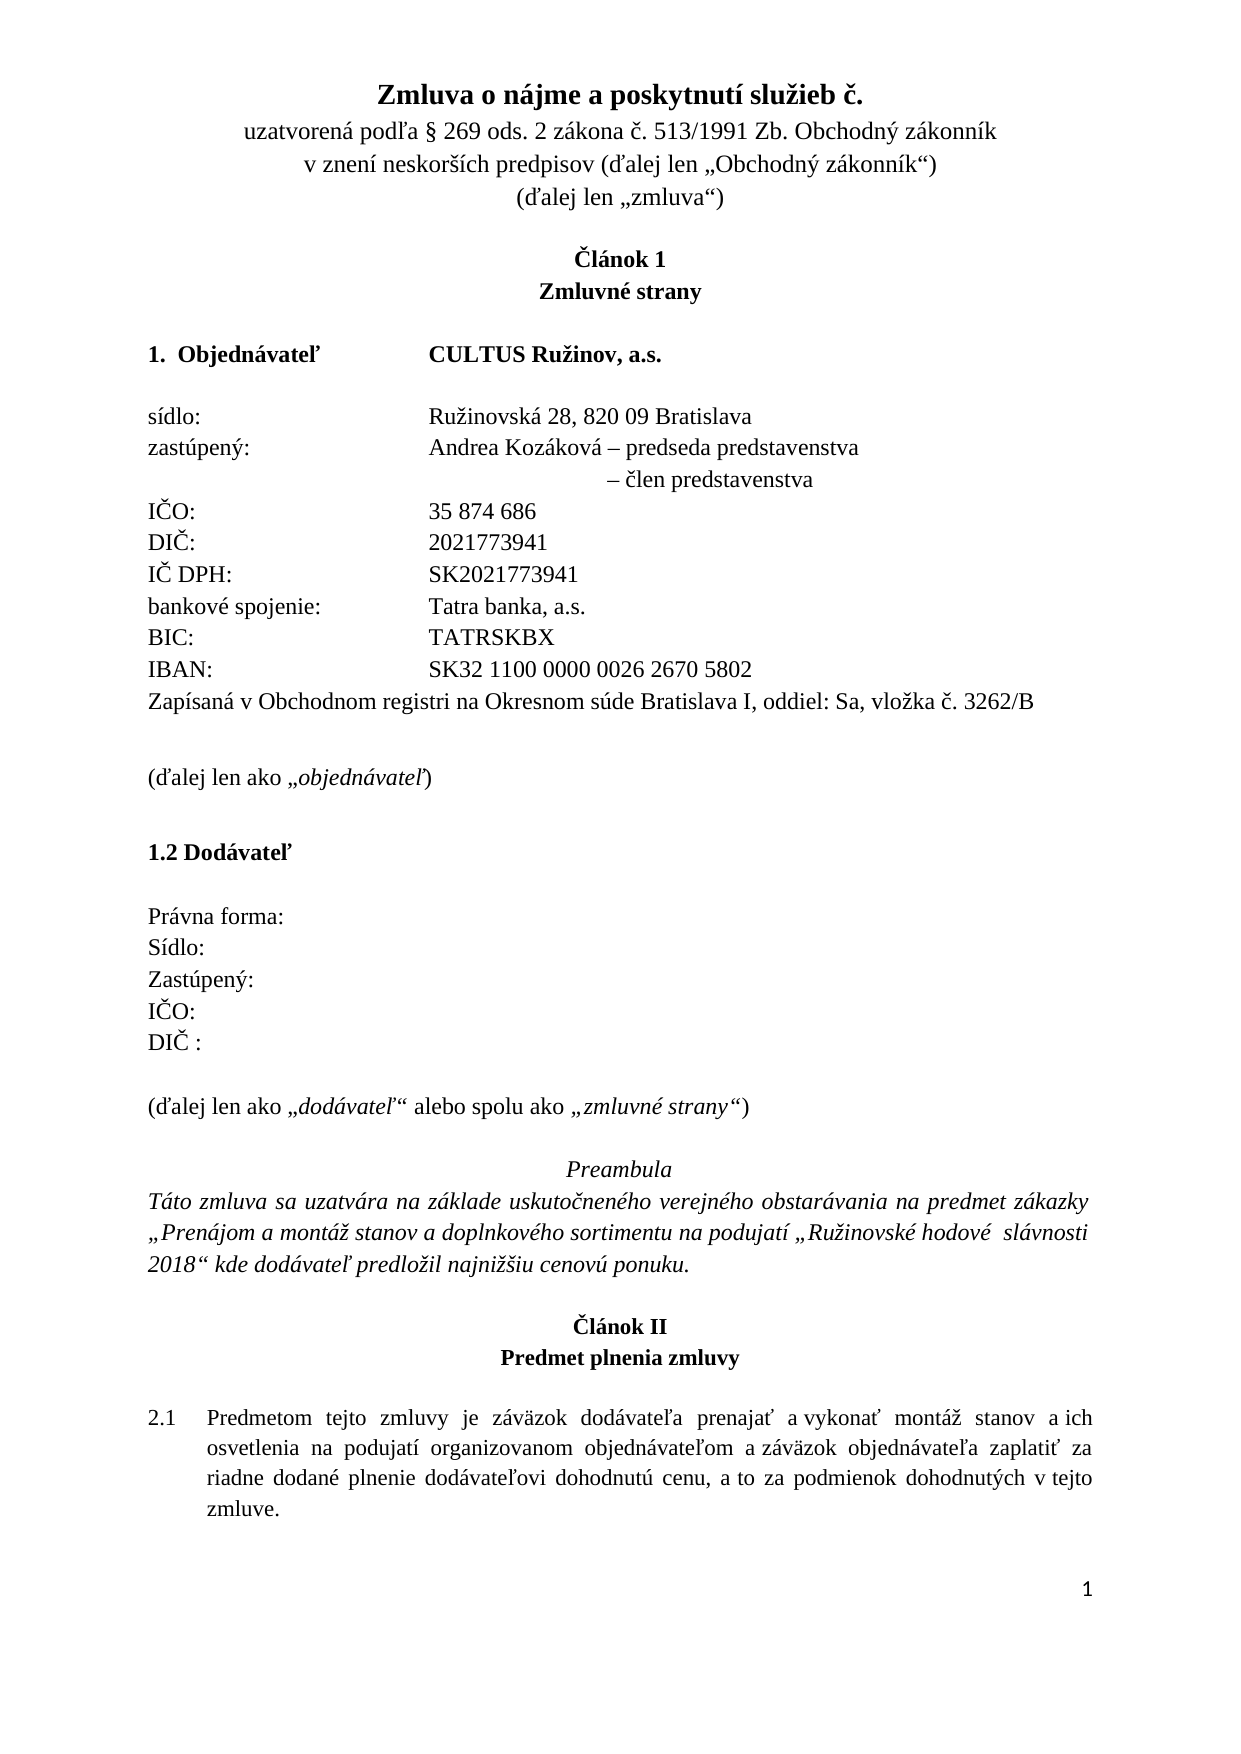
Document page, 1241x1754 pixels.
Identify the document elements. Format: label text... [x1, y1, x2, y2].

text (ďalej len ako „dodávateľ“ alebo spolu ako „zmluvné strany“) [148, 1092, 1093, 1119]
text – člen predstavenstva [148, 465, 1093, 493]
text DIČ: 2021773941 [148, 528, 1093, 556]
text Zastúpený: [148, 965, 1093, 993]
text uzatvorená podľa § 269 ods. 2 zákona č. 513/1991 Zb. Obchodný zákonník [148, 116, 1093, 145]
text IČO: [148, 997, 1093, 1024]
text Zmluvné strany [148, 277, 1093, 304]
text Článok II [148, 1313, 1093, 1340]
list Objednávateľ CULTUS Ružinov, a.s. [148, 340, 1093, 368]
text (ďalej len ako „objednávateľ) [148, 762, 1093, 790]
text Právna forma: [148, 902, 1093, 929]
text 2.1 Predmetom tejto zmluvy je záväzok dodávateľa prenajať a vykonať montáž stanov a ich osvetlenia na podujatí organizovanom objednávateľom a záväzok objednávateľa zaplatiť za riadne dodané plnenie dodávateľovi dohodnutú cenu, a to za podmienok dohodnutých v tejto zmluve. [148, 1404, 1093, 1521]
text IČ DPH: SK2021773941 [148, 560, 1093, 588]
text (ďalej len „zmluva“) [148, 182, 1093, 211]
text Preambula [148, 1155, 1093, 1183]
text DIČ : [148, 1028, 1093, 1056]
text bankové spojenie: Tatra banka, a.s. [148, 592, 1093, 619]
text 1.2 Dodávateľ [148, 838, 1093, 866]
text Predmet plnenia zmluvy [148, 1343, 1093, 1370]
text v znení neskorších predpisov (ďalej len „Obchodný zákonník“) [148, 149, 1093, 178]
text Sídlo: [148, 933, 1093, 961]
text Zapísaná v Obchodnom registri na Okresnom súde Bratislava I, oddiel: Sa, vložka č. 3262/B [148, 687, 1093, 714]
text zastúpený: Andrea Kozáková – predseda predstavenstva [148, 433, 1093, 461]
text IBAN: SK32 1100 0000 0026 2670 5802 [148, 655, 1093, 683]
text BIC: TATRSKBX [148, 623, 1093, 651]
text IČO: 35 874 686 [148, 497, 1093, 524]
text Táto zmluva sa uzatvára na základe uskutočneného verejného obstarávania na predmet zákazky „Prenájom a montáž stanov a doplnkového sortimentu na podujatí „Ružinovské hodové slávnosti 2018“ kde dodávateľ predložil najnižšiu cenovú ponuku. [148, 1187, 1093, 1278]
text Zmluva o nájme a poskytnutí služieb č. [148, 77, 1093, 111]
text sídlo: Ružinovská 28, 820 09 Bratislava [148, 402, 1093, 429]
text Článok 1 [148, 245, 1093, 273]
